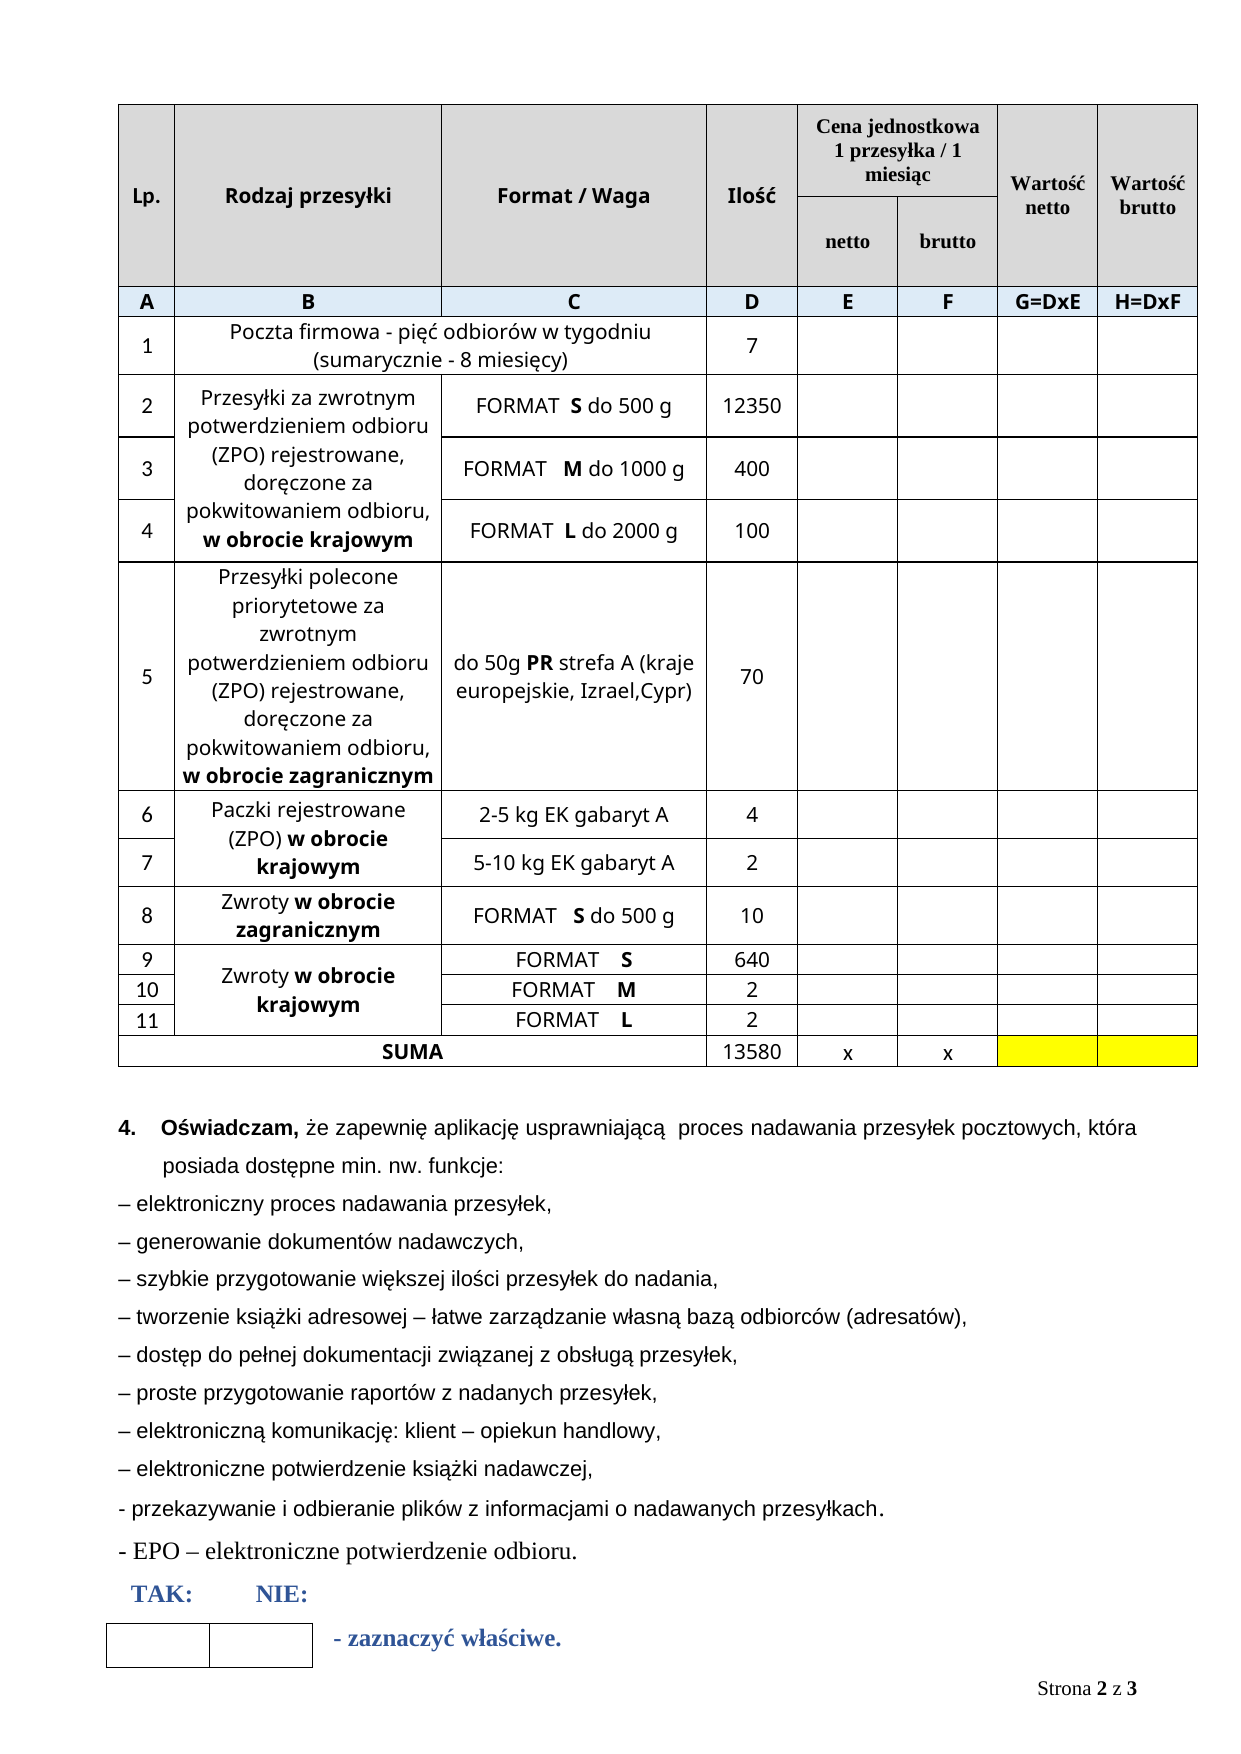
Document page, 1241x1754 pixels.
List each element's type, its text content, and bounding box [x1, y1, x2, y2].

table_cell [1098, 945, 1197, 974]
table_cell 7 [119, 839, 174, 886]
table_cell [798, 1005, 897, 1035]
table_cell do 50g PR strefa A (kraje europejskie, Izrael,Cypr) [442, 563, 706, 790]
table_cell 100 [707, 500, 797, 561]
table_cell G=DxE [998, 287, 1097, 316]
table_header [210, 1624, 312, 1667]
text TAK: NIE: [118, 1579, 1137, 1608]
table_cell 70 [707, 563, 797, 790]
table_cell [1098, 438, 1197, 499]
table_cell brutto [898, 197, 997, 286]
table_cell [998, 975, 1097, 1004]
table_cell [898, 945, 997, 974]
table_cell [898, 500, 997, 561]
table_header Lp. [119, 105, 174, 286]
table_cell FORMAT L [442, 1005, 706, 1035]
table_cell [1098, 1005, 1197, 1035]
table_cell [998, 438, 1097, 499]
table_cell [798, 500, 897, 561]
text – elektroniczną komunikację: klient – opiekun handlowy, [118, 1418, 1137, 1443]
table_header Wartość brutto [1098, 105, 1197, 286]
table_cell FORMAT L do 2000 g [442, 500, 706, 561]
table_cell [998, 1036, 1097, 1066]
table_cell [798, 563, 897, 790]
table_cell [998, 945, 1097, 974]
table_cell [798, 438, 897, 499]
table_cell 2 [707, 839, 797, 886]
table_cell [1098, 317, 1197, 374]
table_cell 640 [707, 945, 797, 974]
table_cell x [798, 1036, 897, 1066]
table_cell [998, 563, 1097, 790]
table_cell [798, 791, 897, 838]
text – szybkie przygotowanie większej ilości przesyłek do nadania, [118, 1266, 1137, 1292]
table_header Rodzaj przesyłki [175, 105, 441, 286]
table_cell F [898, 287, 997, 316]
table_cell [898, 375, 997, 436]
text – dostęp do pełnej dokumentacji związanej z obsługą przesyłek, [118, 1342, 1137, 1367]
table_cell [898, 438, 997, 499]
table_cell [898, 887, 997, 944]
table_cell [1098, 375, 1197, 436]
table_header Cena jednostkowa 1 przesyłka / 1 miesiąc [798, 105, 997, 196]
table_cell 4 [119, 500, 174, 561]
table_header Wartość netto [998, 105, 1097, 286]
table_cell [1098, 887, 1197, 944]
table_cell [998, 887, 1097, 944]
table_cell [998, 500, 1097, 561]
table_cell [998, 375, 1097, 436]
text – elektroniczny proces nadawania przesyłek, [118, 1191, 1137, 1216]
table_cell 8 [119, 887, 174, 944]
table_cell D [707, 287, 797, 316]
table_cell 12350 [707, 375, 797, 436]
table_cell FORMAT S do 500 g [442, 887, 706, 944]
table_cell 400 [707, 438, 797, 499]
table_cell E [798, 287, 897, 316]
table_cell 11 [119, 1005, 174, 1035]
table_cell A [119, 287, 174, 316]
table_cell 13580 [707, 1036, 797, 1066]
text – elektroniczne potwierdzenie książki nadawczej, [118, 1455, 1137, 1481]
table_cell [998, 791, 1097, 838]
table_cell 1 [119, 317, 174, 374]
table_cell netto [798, 197, 897, 286]
table_cell Poczta firmowa - pięć odbiorów w tygodniu (sumarycznie - 8 miesięcy) [175, 317, 706, 374]
table_cell [898, 839, 997, 886]
table_cell 2 [707, 975, 797, 1004]
table_cell [998, 839, 1097, 886]
table_cell [898, 975, 997, 1004]
table_cell 7 [707, 317, 797, 374]
table_cell [1098, 839, 1197, 886]
table_cell [898, 1005, 997, 1035]
table_cell Zwroty w obrocie krajowym [175, 945, 441, 1035]
table_cell 5-10 kg EK gabaryt A [442, 839, 706, 886]
list Oświadczam, że zapewnię aplikację usprawniającą proces nadawania przesyłek pocztowych, która posiada dostępne min. nw. funkcje: [118, 1115, 1137, 1178]
table_cell [1098, 563, 1197, 790]
table_cell 4 [707, 791, 797, 838]
table_cell Przesyłki za zwrotnym potwerdzieniem odbioru (ZPO) rejestrowane, doręczone za pokwitowaniem odbioru, w obrocie krajowym [175, 375, 441, 561]
table_cell [798, 317, 897, 374]
table_cell [898, 563, 997, 790]
text - EPO – elektroniczne potwierdzenie odbioru. [118, 1536, 1137, 1565]
table_cell [798, 945, 897, 974]
table_cell 2 [119, 375, 174, 436]
table_cell 3 [119, 438, 174, 499]
table_cell [1098, 791, 1197, 838]
table_cell SUMA [119, 1036, 706, 1066]
table_cell 10 [119, 975, 174, 1004]
table_cell FORMAT M [442, 975, 706, 1004]
table_cell 6 [119, 791, 174, 838]
text – generowanie dokumentów nadawczych, [118, 1228, 1137, 1254]
table_cell [998, 317, 1097, 374]
table_cell [1098, 500, 1197, 561]
table_header Ilość [707, 105, 797, 286]
text – tworzenie książki adresowej – łatwe zarządzanie własną bazą odbiorców (adresatów), [118, 1304, 1137, 1329]
text – proste przygotowanie raportów z nadanych przesyłek, [118, 1380, 1137, 1405]
text - zaznaczyć właściwe. [313, 1623, 1137, 1651]
table_header [107, 1624, 209, 1667]
table_cell [898, 791, 997, 838]
table_cell 10 [707, 887, 797, 944]
table_cell 2-5 kg EK gabaryt A [442, 791, 706, 838]
table_cell [998, 1005, 1097, 1035]
table_cell H=DxF [1098, 287, 1197, 316]
table_cell [1098, 1036, 1197, 1066]
table_cell Zwroty w obrocie zagranicznym [175, 887, 441, 944]
table_cell FORMAT M do 1000 g [442, 438, 706, 499]
table_cell C [442, 287, 706, 316]
text - przekazywanie i odbieranie plików z informacjami o nadawanych przesyłkach. [118, 1493, 1137, 1522]
table_cell 9 [119, 945, 174, 974]
table_cell Paczki rejestrowane (ZPO) w obrocie krajowym [175, 791, 441, 886]
table_cell [898, 317, 997, 374]
table_cell [798, 887, 897, 944]
table_cell 2 [707, 1005, 797, 1035]
table_cell Przesyłki polecone priorytetowe za zwrotnym potwerdzieniem odbioru (ZPO) rejestrowane, doręczone za pokwitowaniem odbioru, w obrocie zagranicznym [175, 563, 441, 790]
table_cell [798, 975, 897, 1004]
table_cell [798, 839, 897, 886]
table_cell B [175, 287, 441, 316]
table_cell FORMAT S [442, 945, 706, 974]
table_header Format / Waga [442, 105, 706, 286]
table_cell [1098, 975, 1197, 1004]
table_cell [798, 375, 897, 436]
table_cell x [898, 1036, 997, 1066]
table_cell FORMAT S do 500 g [442, 375, 706, 436]
table_cell 5 [119, 563, 174, 790]
